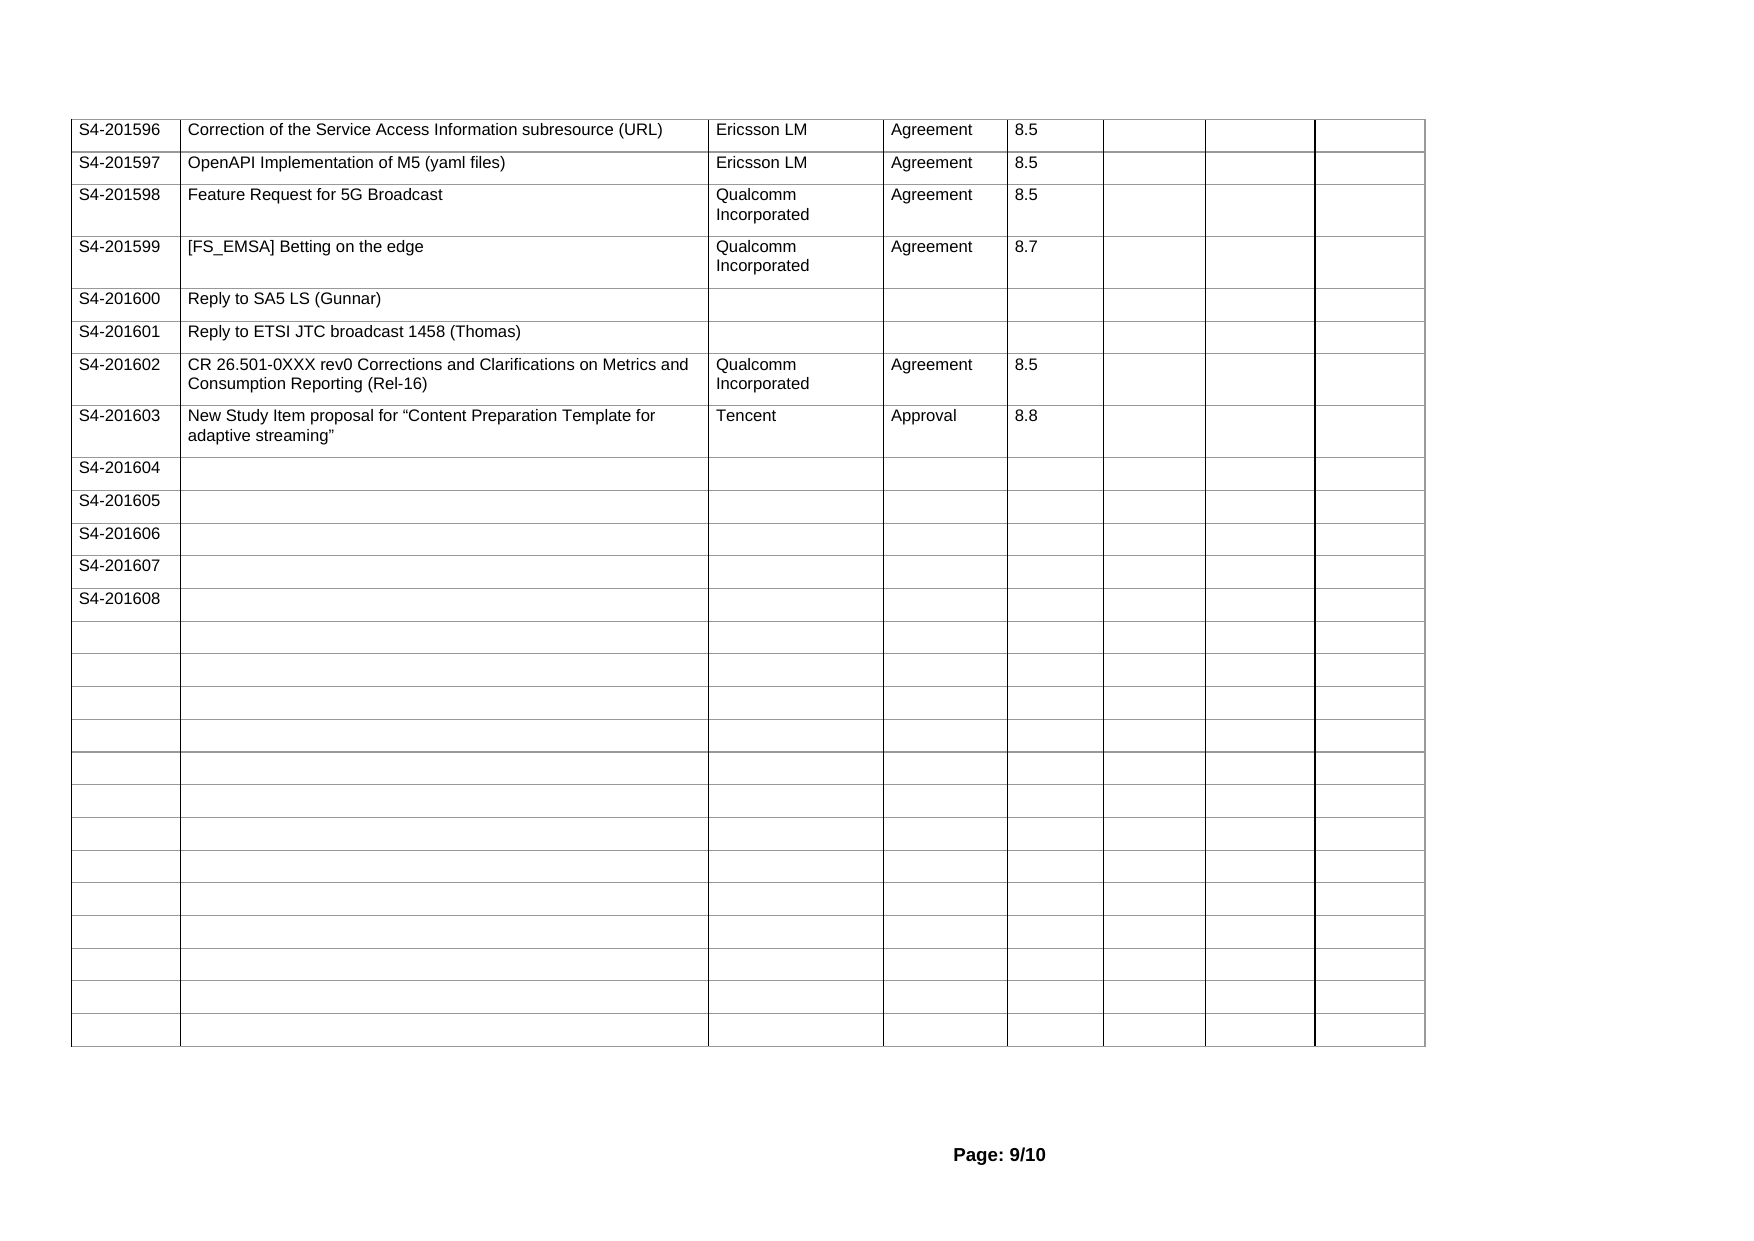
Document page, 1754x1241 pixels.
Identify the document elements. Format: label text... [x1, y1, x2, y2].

table_cell [709, 491, 883, 522]
table_cell [1206, 589, 1314, 621]
table_cell [1008, 916, 1103, 948]
table_cell [884, 753, 1007, 784]
table_cell [884, 589, 1007, 621]
table_cell Qualcomm Incorporated [709, 185, 883, 236]
table_cell [1104, 916, 1205, 948]
table_cell Ericsson LM [709, 153, 883, 184]
table_cell [1206, 622, 1314, 653]
table_cell [1206, 354, 1314, 405]
table_cell [1008, 589, 1103, 621]
table_cell [1316, 524, 1424, 555]
table_cell [1104, 237, 1205, 288]
table_cell [1316, 354, 1424, 405]
table_cell [1104, 654, 1205, 686]
table_cell [709, 883, 883, 915]
table_cell S4-201606 [72, 524, 180, 555]
table_cell [1104, 589, 1205, 621]
table_cell Approval [884, 406, 1007, 457]
table_cell [709, 753, 883, 784]
table_cell [181, 785, 708, 817]
table_cell [181, 981, 708, 1013]
table_cell [1316, 654, 1424, 686]
table_cell [709, 687, 883, 719]
table_cell [1316, 458, 1424, 490]
table_cell [1316, 818, 1424, 849]
table_cell [1104, 1014, 1205, 1046]
table_cell [181, 458, 708, 490]
table_cell [1206, 916, 1314, 948]
table_cell [884, 556, 1007, 588]
table_cell [884, 491, 1007, 522]
table_cell [1206, 1014, 1314, 1046]
table_cell [72, 687, 180, 719]
table_cell [884, 654, 1007, 686]
table_cell [884, 622, 1007, 653]
table_cell [1008, 883, 1103, 915]
table_cell [181, 589, 708, 621]
table_cell [884, 883, 1007, 915]
table_cell [1008, 556, 1103, 588]
table_cell [884, 322, 1007, 353]
table_cell [1206, 753, 1314, 784]
table_cell [1316, 883, 1424, 915]
table_cell [884, 818, 1007, 849]
table_cell [1104, 883, 1205, 915]
table_cell [1206, 687, 1314, 719]
table_cell New Study Item proposal for “Content Preparation Template for adaptive streaming” [181, 406, 708, 457]
table_cell [1316, 687, 1424, 719]
table_cell [1104, 851, 1205, 882]
table_cell [884, 687, 1007, 719]
table_cell [1104, 753, 1205, 784]
table_cell [1206, 524, 1314, 555]
table_cell [1206, 491, 1314, 522]
table_cell [709, 851, 883, 882]
table_cell [1008, 322, 1103, 353]
table_cell [72, 883, 180, 915]
table_cell [884, 916, 1007, 948]
table_cell [1008, 720, 1103, 751]
table_cell [1008, 949, 1103, 980]
table_cell [1008, 687, 1103, 719]
table_cell [181, 753, 708, 784]
table_cell [884, 981, 1007, 1013]
table_cell Agreement [884, 120, 1007, 151]
table_cell [1104, 949, 1205, 980]
table_cell [1316, 720, 1424, 751]
table_cell [1104, 785, 1205, 817]
table_cell [1316, 120, 1424, 151]
table_cell [709, 981, 883, 1013]
table_cell [709, 1014, 883, 1046]
table_cell [1316, 1014, 1424, 1046]
table_cell [1008, 654, 1103, 686]
table_cell Feature Request for 5G Broadcast [181, 185, 708, 236]
table_cell [181, 1014, 708, 1046]
table_cell [709, 622, 883, 653]
table_cell S4-201599 [72, 237, 180, 288]
table_cell S4-201607 [72, 556, 180, 588]
table_cell CR 26.501-0XXX rev0 Corrections and Clarifications on Metrics and Consumption Reporting (Rel-16) [181, 354, 708, 405]
table_cell Correction of the Service Access Information subresource (URL) [181, 120, 708, 151]
table_cell [1316, 981, 1424, 1013]
table_cell [181, 720, 708, 751]
table_cell [884, 851, 1007, 882]
table_cell [1206, 185, 1314, 236]
table_cell [1316, 322, 1424, 353]
table_cell [1316, 916, 1424, 948]
table_cell [181, 524, 708, 555]
table_cell [72, 654, 180, 686]
table_cell [1206, 851, 1314, 882]
table_cell [709, 654, 883, 686]
table_cell [72, 753, 180, 784]
table_cell [1008, 622, 1103, 653]
table_cell S4-201602 [72, 354, 180, 405]
table_cell [1316, 185, 1424, 236]
table_cell [181, 622, 708, 653]
table_cell [181, 556, 708, 588]
table_cell [1104, 981, 1205, 1013]
table_cell [181, 851, 708, 882]
table_cell [1008, 851, 1103, 882]
table_cell [1316, 491, 1424, 522]
table_cell [181, 491, 708, 522]
table_cell [1316, 753, 1424, 784]
table_cell 8.7 [1008, 237, 1103, 288]
table_cell [72, 622, 180, 653]
table_cell [709, 524, 883, 555]
table_cell [709, 949, 883, 980]
table_cell [1206, 237, 1314, 288]
table_cell [1104, 818, 1205, 849]
table_cell [884, 720, 1007, 751]
table_cell [1104, 354, 1205, 405]
table_cell [1104, 185, 1205, 236]
table_cell [1206, 289, 1314, 321]
table_cell [1206, 785, 1314, 817]
table_cell [1104, 524, 1205, 555]
table_cell [884, 1014, 1007, 1046]
table_cell OpenAPI Implementation of M5 (yaml files) [181, 153, 708, 184]
table_cell Qualcomm Incorporated [709, 354, 883, 405]
table_cell [72, 818, 180, 849]
table_cell Agreement [884, 185, 1007, 236]
table_cell [1104, 322, 1205, 353]
table_cell [1206, 153, 1314, 184]
table_cell [1316, 237, 1424, 288]
table_cell [709, 589, 883, 621]
table_cell [884, 785, 1007, 817]
table_cell [1008, 289, 1103, 321]
table_cell [72, 916, 180, 948]
table_cell [884, 289, 1007, 321]
table_cell [1206, 406, 1314, 457]
table_cell [709, 322, 883, 353]
table_cell S4-201597 [72, 153, 180, 184]
table_cell Reply to SA5 LS (Gunnar) [181, 289, 708, 321]
table_cell [1104, 556, 1205, 588]
table_cell [1316, 949, 1424, 980]
table_cell [1008, 524, 1103, 555]
table_cell Qualcomm Incorporated [709, 237, 883, 288]
table_cell [1008, 491, 1103, 522]
table_cell [181, 916, 708, 948]
table_cell Reply to ETSI JTC broadcast 1458 (Thomas) [181, 322, 708, 353]
table_cell [709, 818, 883, 849]
table_cell [1104, 720, 1205, 751]
table_cell [1008, 785, 1103, 817]
table_cell Agreement [884, 237, 1007, 288]
table_cell [1206, 120, 1314, 151]
table_cell [709, 720, 883, 751]
table_cell [884, 949, 1007, 980]
table_cell [1104, 153, 1205, 184]
table_cell [1104, 491, 1205, 522]
table_cell [181, 654, 708, 686]
table_cell [1316, 589, 1424, 621]
table_cell S4-201603 [72, 406, 180, 457]
table_cell S4-201601 [72, 322, 180, 353]
table_cell Ericsson LM [709, 120, 883, 151]
table_cell [1206, 883, 1314, 915]
table_cell [1206, 458, 1314, 490]
table_cell S4-201604 [72, 458, 180, 490]
table_cell [1104, 622, 1205, 653]
table_cell [1206, 981, 1314, 1013]
table_cell [1206, 322, 1314, 353]
table_cell [1008, 981, 1103, 1013]
table_cell [72, 785, 180, 817]
table_cell [709, 458, 883, 490]
table_cell [884, 458, 1007, 490]
table_cell [1008, 753, 1103, 784]
table_cell [1104, 120, 1205, 151]
table_cell [884, 524, 1007, 555]
table_cell [1104, 687, 1205, 719]
table_cell Agreement [884, 354, 1007, 405]
table_cell S4-201596 [72, 120, 180, 151]
table_cell [1104, 458, 1205, 490]
table_cell Tencent [709, 406, 883, 457]
table_cell S4-201605 [72, 491, 180, 522]
table_cell [1008, 1014, 1103, 1046]
table_cell [1206, 720, 1314, 751]
table_cell [1316, 406, 1424, 457]
table_cell [72, 949, 180, 980]
table_cell 8.5 [1008, 153, 1103, 184]
table_cell S4-201600 [72, 289, 180, 321]
table_cell 8.5 [1008, 354, 1103, 405]
table_cell [1008, 818, 1103, 849]
table_cell [1206, 556, 1314, 588]
table_cell [FS_EMSA] Betting on the edge [181, 237, 708, 288]
table_cell [709, 785, 883, 817]
table_cell [1316, 785, 1424, 817]
table_cell [181, 687, 708, 719]
table_cell 8.8 [1008, 406, 1103, 457]
table_cell [181, 949, 708, 980]
table_cell [1316, 556, 1424, 588]
table_cell 8.5 [1008, 185, 1103, 236]
table_cell [1316, 153, 1424, 184]
table_cell [1206, 949, 1314, 980]
table_cell [181, 883, 708, 915]
table_cell [72, 1014, 180, 1046]
table_cell [1206, 654, 1314, 686]
table_cell [1206, 818, 1314, 849]
table_cell [72, 981, 180, 1013]
table_cell [72, 720, 180, 751]
table_cell S4-201608 [72, 589, 180, 621]
table_cell [1104, 406, 1205, 457]
table_cell [709, 916, 883, 948]
table_cell [709, 289, 883, 321]
table_cell [1316, 622, 1424, 653]
table_cell [181, 818, 708, 849]
table_cell [72, 851, 180, 882]
table_cell [709, 556, 883, 588]
table_cell [1316, 851, 1424, 882]
table_cell S4-201598 [72, 185, 180, 236]
table_cell [1316, 289, 1424, 321]
table_cell Agreement [884, 153, 1007, 184]
table_cell [1104, 289, 1205, 321]
table_cell [1008, 458, 1103, 490]
table_cell 8.5 [1008, 120, 1103, 151]
